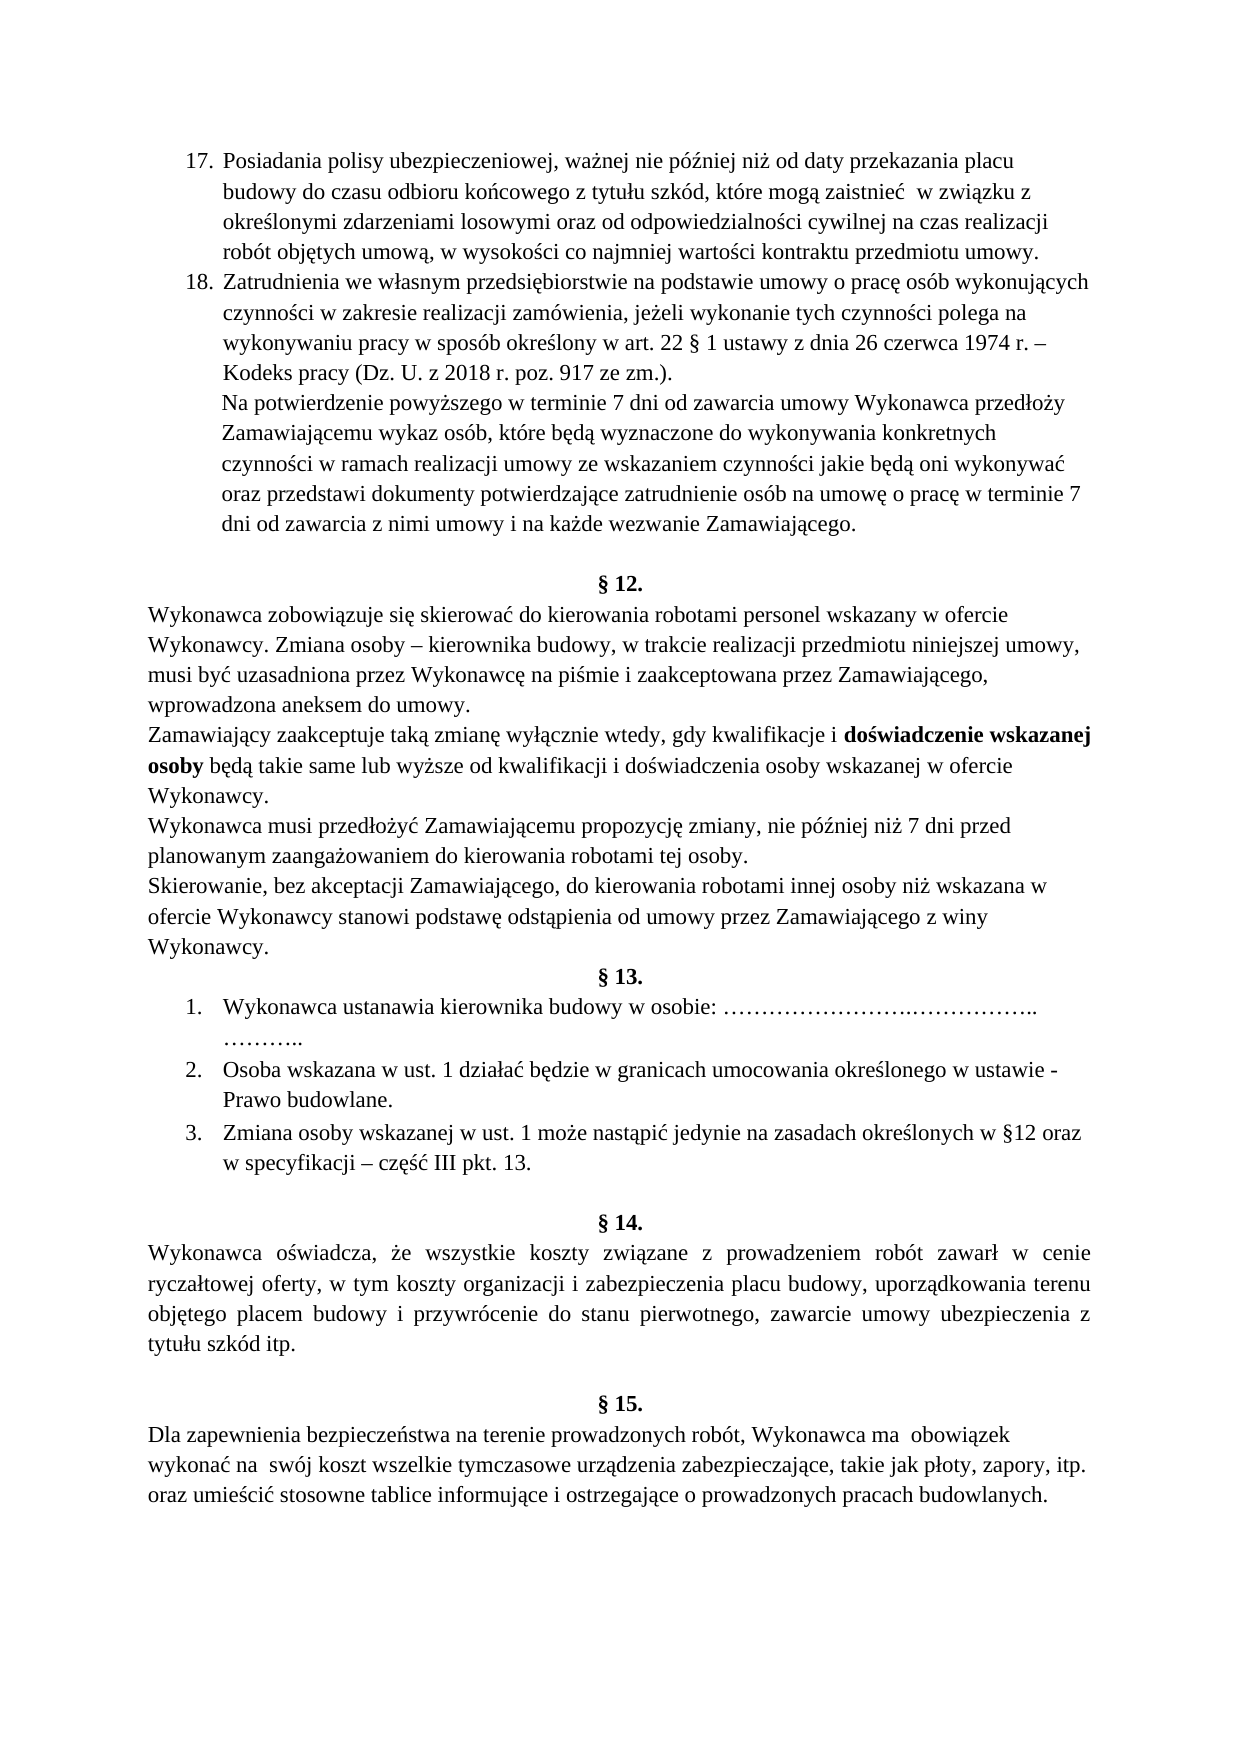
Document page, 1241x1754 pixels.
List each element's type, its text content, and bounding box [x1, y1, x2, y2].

text Wykonawca oświadcza, że wszystkie koszty związane z prowadzeniem robót zawarł w cenie ryczałtowej oferty, w tym koszty organizacji i zabezpieczenia placu budowy, uporządkowania terenu objętego placem budowy i przywrócenie do stanu pierwotnego, zawarcie umowy ubezpieczenia z tytułu szkód itp. [148, 1239, 1093, 1356]
text § 15. [148, 1391, 1093, 1417]
text Wykonawca musi przedłożyć Zamawiającemu propozycję zmiany, nie później niż 7 dni przed planowanym zaangażowaniem do kierowania robotami tej osoby. [148, 812, 1093, 869]
list Osoba wskazana w ust. 1 działać będzie w granicach umocowania określonego w ustawie - Prawo budowlane. [185, 1056, 1093, 1113]
text Wykonawca zobowiązuje się skierować do kierowania robotami personel wskazany w ofercie Wykonawcy. Zmiana osoby – kierownika budowy, w trakcie realizacji przedmiotu niniejszej umowy, musi być uzasadniona przez Wykonawcę na piśmie i zaakceptowana przez Zamawiającego, wprowadzona aneksem do umowy. [148, 601, 1093, 718]
text Skierowanie, bez akceptacji Zamawiającego, do kierowania robotami innej osoby niż wskazana w ofercie Wykonawcy stanowi podstawę odstąpienia od umowy przez Zamawiającego z winy Wykonawcy. [148, 873, 1093, 959]
text Na potwierdzenie powyższego w terminie 7 dni od zawarcia umowy Wykonawca przedłoży Zamawiającemu wykaz osób, które będą wyznaczone do wykonywania konkretnych czynności w ramach realizacji umowy ze wskazaniem czynności jakie będą oni wykonywać oraz przedstawi dokumenty potwierdzające zatrudnienie osób na umowę o pracę w terminie 7 dni od zawarcia z nimi umowy i na każde wezwanie Zamawiającego. [221, 389, 1093, 536]
text § 13. [148, 963, 1093, 989]
text § 14. [148, 1209, 1093, 1236]
text Zamawiający zaakceptuje taką zmianę wyłącznie wtedy, gdy kwalifikacje i doświadczenie wskazanej osoby będą takie same lub wyższe od kwalifikacji i doświadczenia osoby wskazanej w ofercie Wykonawcy. [148, 722, 1093, 808]
list Posiadania polisy ubezpieczeniowej, ważnej nie później niż od daty przekazania placu budowy do czasu odbioru końcowego z tytułu szkód, które mogą zaistnieć w związku z określonymi zdarzeniami losowymi oraz od odpowiedzialności cywilnej na czas realizacji robót objętych umową, w wysokości co najmniej wartości kontraktu przedmiotu umowy. [185, 148, 1093, 264]
list Zatrudnienia we własnym przedsiębiorstwie na podstawie umowy o pracę osób wykonujących czynności w zakresie realizacji zamówienia, jeżeli wykonanie tych czynności polega na wykonywaniu pracy w sposób określony w art. 22 § 1 ustawy z dnia 26 czerwca 1974 r. – Kodeks pracy (Dz. U. z 2018 r. poz. 917 ze zm.). [185, 268, 1093, 385]
text Dla zapewnienia bezpieczeństwa na terenie prowadzonych robót, Wykonawca ma obowiązek wykonać na swój koszt wszelkie tymczasowe urządzenia zabezpieczające, takie jak płoty, zapory, itp. oraz umieścić stosowne tablice informujące i ostrzegające o prowadzonych pracach budowlanych. [148, 1421, 1093, 1507]
list Wykonawca ustanawia kierownika budowy w osobie: …………………….……………..……….. [185, 993, 1093, 1050]
text § 12. [148, 571, 1093, 597]
list Zmiana osoby wskazanej w ust. 1 może nastąpić jedynie na zasadach określonych w §12 oraz w specyfikacji – część III pkt. 13. [185, 1119, 1093, 1175]
